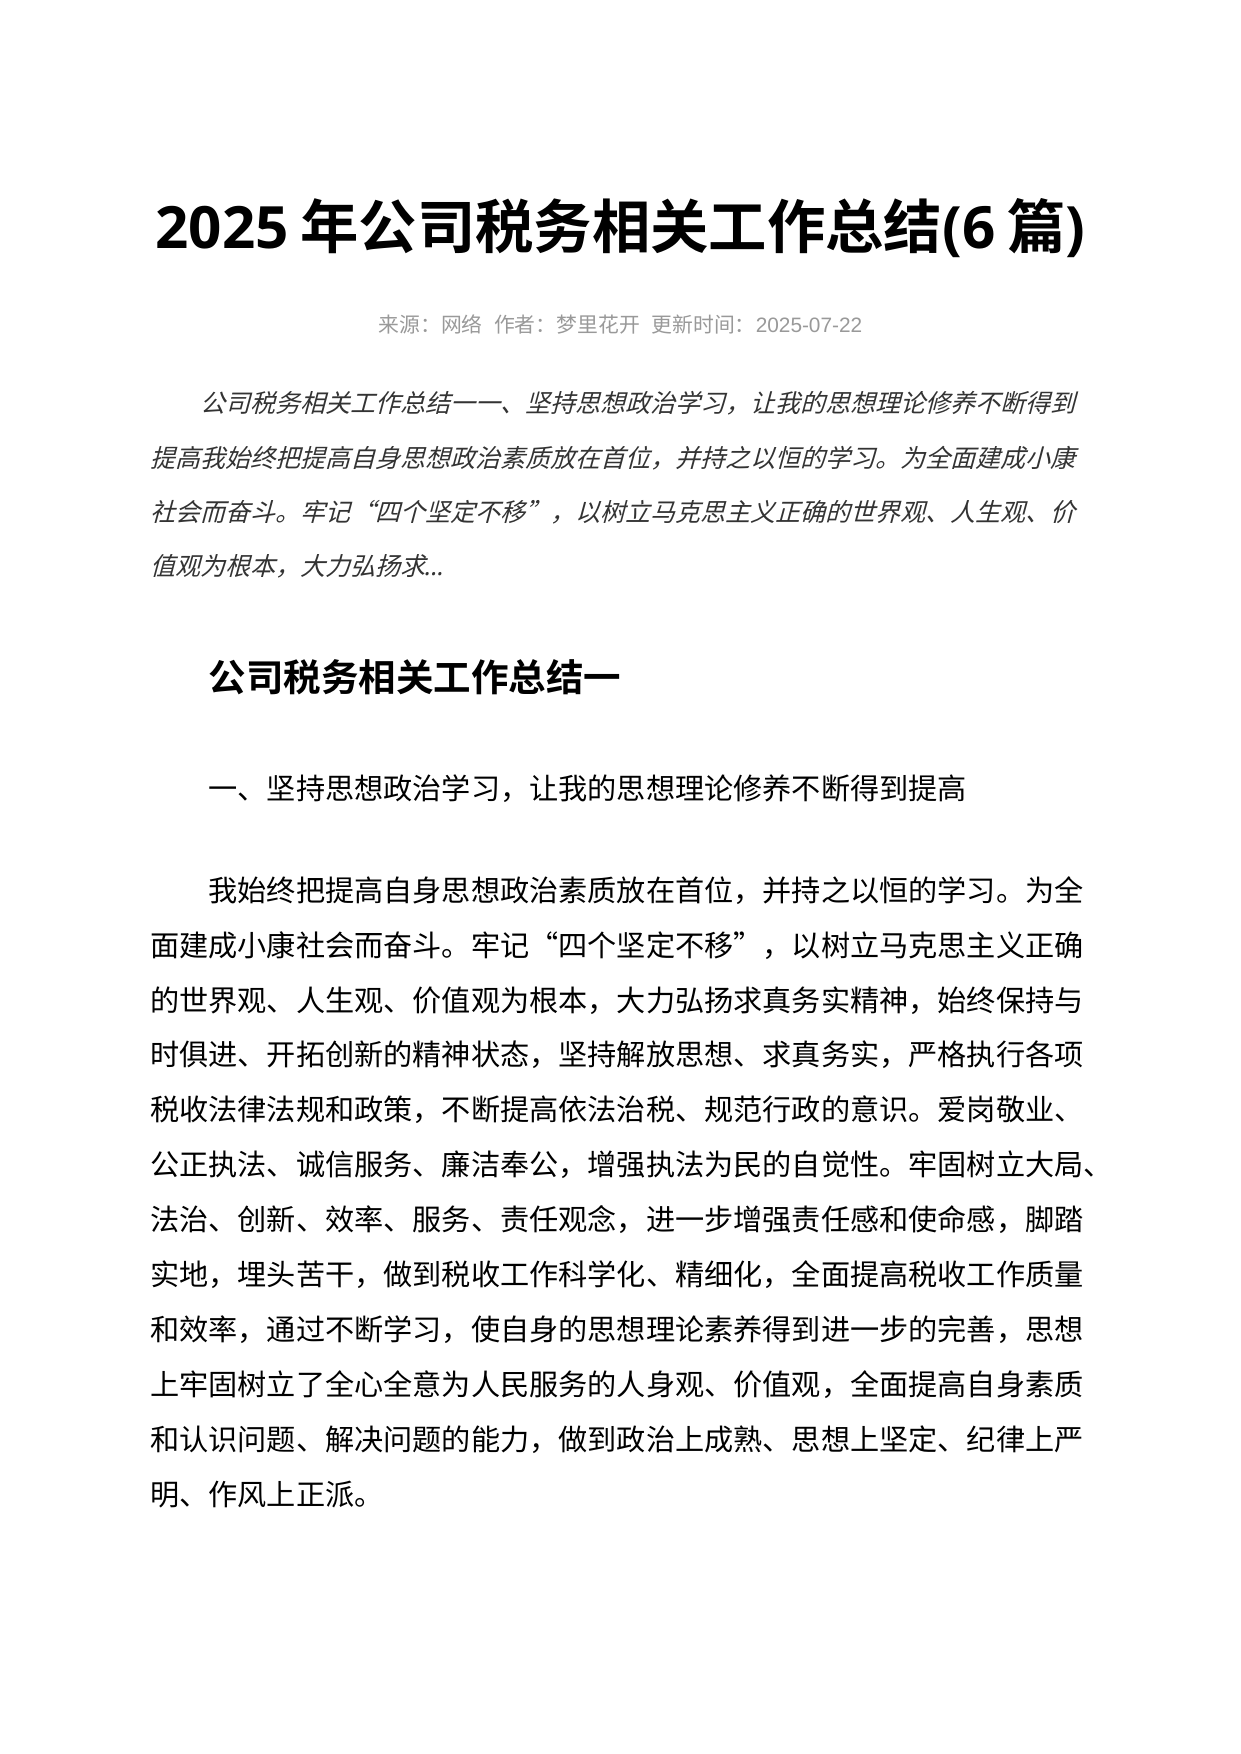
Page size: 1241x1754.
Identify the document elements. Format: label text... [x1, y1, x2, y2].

text 来源：网络 作者：梦里花开 更新时间：2025-07-22 [150, 313, 1090, 337]
text 公司税务相关工作总结一 [150, 648, 1090, 702]
text 一、坚持思想政治学习，让我的思想理论修养不断得到提高 [150, 766, 1090, 808]
text 我始终把提高自身思想政治素质放在首位，并持之以恒的学习。为全面建成小康社会而奋斗。牢记“四个坚定不移”，以树立马克思主义正确的世界观、人生观、价值观为根本，大力弘扬求真务实精神，始终保持与时俱进、开拓创新的精神状态，坚持解放思想、求真务实，严格执行各项税收法律法规和政策，不断提高依法治税、规范行政的意识。爱岗敬业、公正执法、诚信服务、廉洁奉公，增强执法为民的自觉性。牢固树立大局、法治、创新、效率、服务、责任观念，进一步增强责任感和使命感，脚踏实地，埋头苦干，做到税收工作科学化、精细化，全面提高税收工作质量和效率，通过不断学习，使自身的思想理论素养得到进一步的完善，思想上牢固树立了全心全意为人民服务的人身观、价值观，全面提高自身素质和认识问题、解决问题的能力，做到政治上成熟、思想上坚定、纪律上严明、作风上正派。 [150, 867, 1090, 1513]
text 公司税务相关工作总结一一、坚持思想政治学习，让我的思想理论修养不断得到提高我始终把提高自身思想政治素质放在首位，并持之以恒的学习。为全面建成小康社会而奋斗。牢记“四个坚定不移”，以树立马克思主义正确的世界观、人生观、价值观为根本，大力弘扬求... [150, 384, 1090, 583]
subtitle 2025年公司税务相关工作总结(6篇) [150, 181, 1090, 266]
